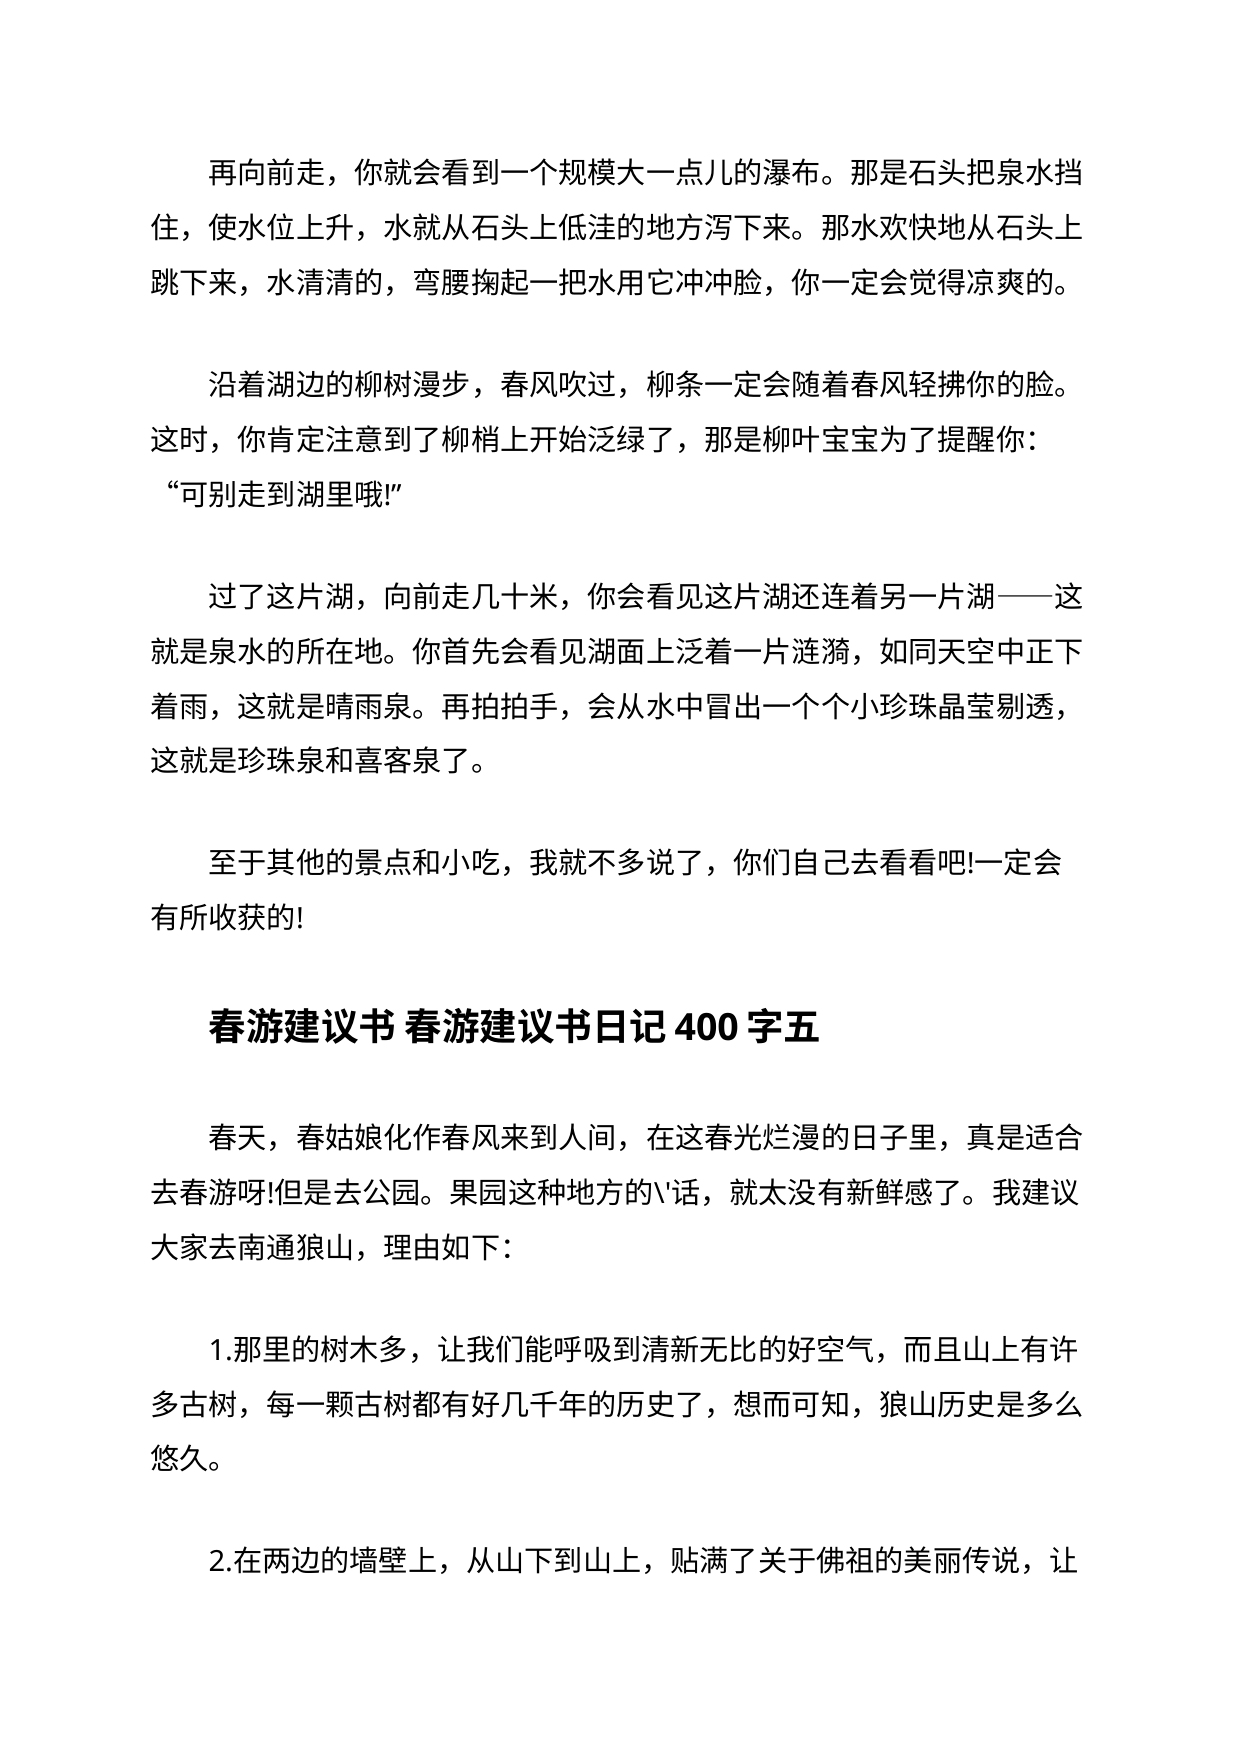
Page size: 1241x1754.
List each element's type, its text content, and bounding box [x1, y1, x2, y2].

text 春天，春姑娘化作春风来到人间，在这春光烂漫的日子里，真是适合去春游呀!但是去公园。果园这种地方的\'话，就太没有新鲜感了。我建议大家去南通狼山，理由如下： [150, 1114, 1090, 1267]
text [150, 1538, 1090, 1580]
text 沿着湖边的柳树漫步，春风吹过，柳条一定会随着春风轻拂你的脸。这时，你肯定注意到了柳梢上开始泛绿了，那是柳叶宝宝为了提醒你：“可别走到湖里哦!” [150, 362, 1090, 514]
text 过了这片湖，向前走几十米，你会看见这片湖还连着另一片湖——这就是泉水的所在地。你首先会看见湖面上泛着一片涟漪，如同天空中正下着雨，这就是晴雨泉。再拍拍手，会从水中冒出一个个小珍珠晶莹剔透，这就是珍珠泉和喜客泉了。 [150, 573, 1090, 780]
text 再向前走，你就会看到一个规模大一点儿的瀑布。那是石头把泉水挡住，使水位上升，水就从石头上低洼的地方泻下来。那水欢快地从石头上跳下来，水清清的，弯腰掬起一把水用它冲冲脸，你一定会觉得凉爽的。 [150, 150, 1090, 302]
text 至于其他的景点和小吃，我就不多说了，你们自己去看看吧!一定会有所收获的! [150, 840, 1090, 937]
text 春游建议书 春游建议书日记400字五 [150, 997, 1090, 1051]
text 1.那里的树木多，让我们能呼吸到清新无比的好空气，而且山上有许多古树，每一颗古树都有好几千年的历史了，想而可知，狼山历史是多么悠久。 [150, 1326, 1090, 1478]
